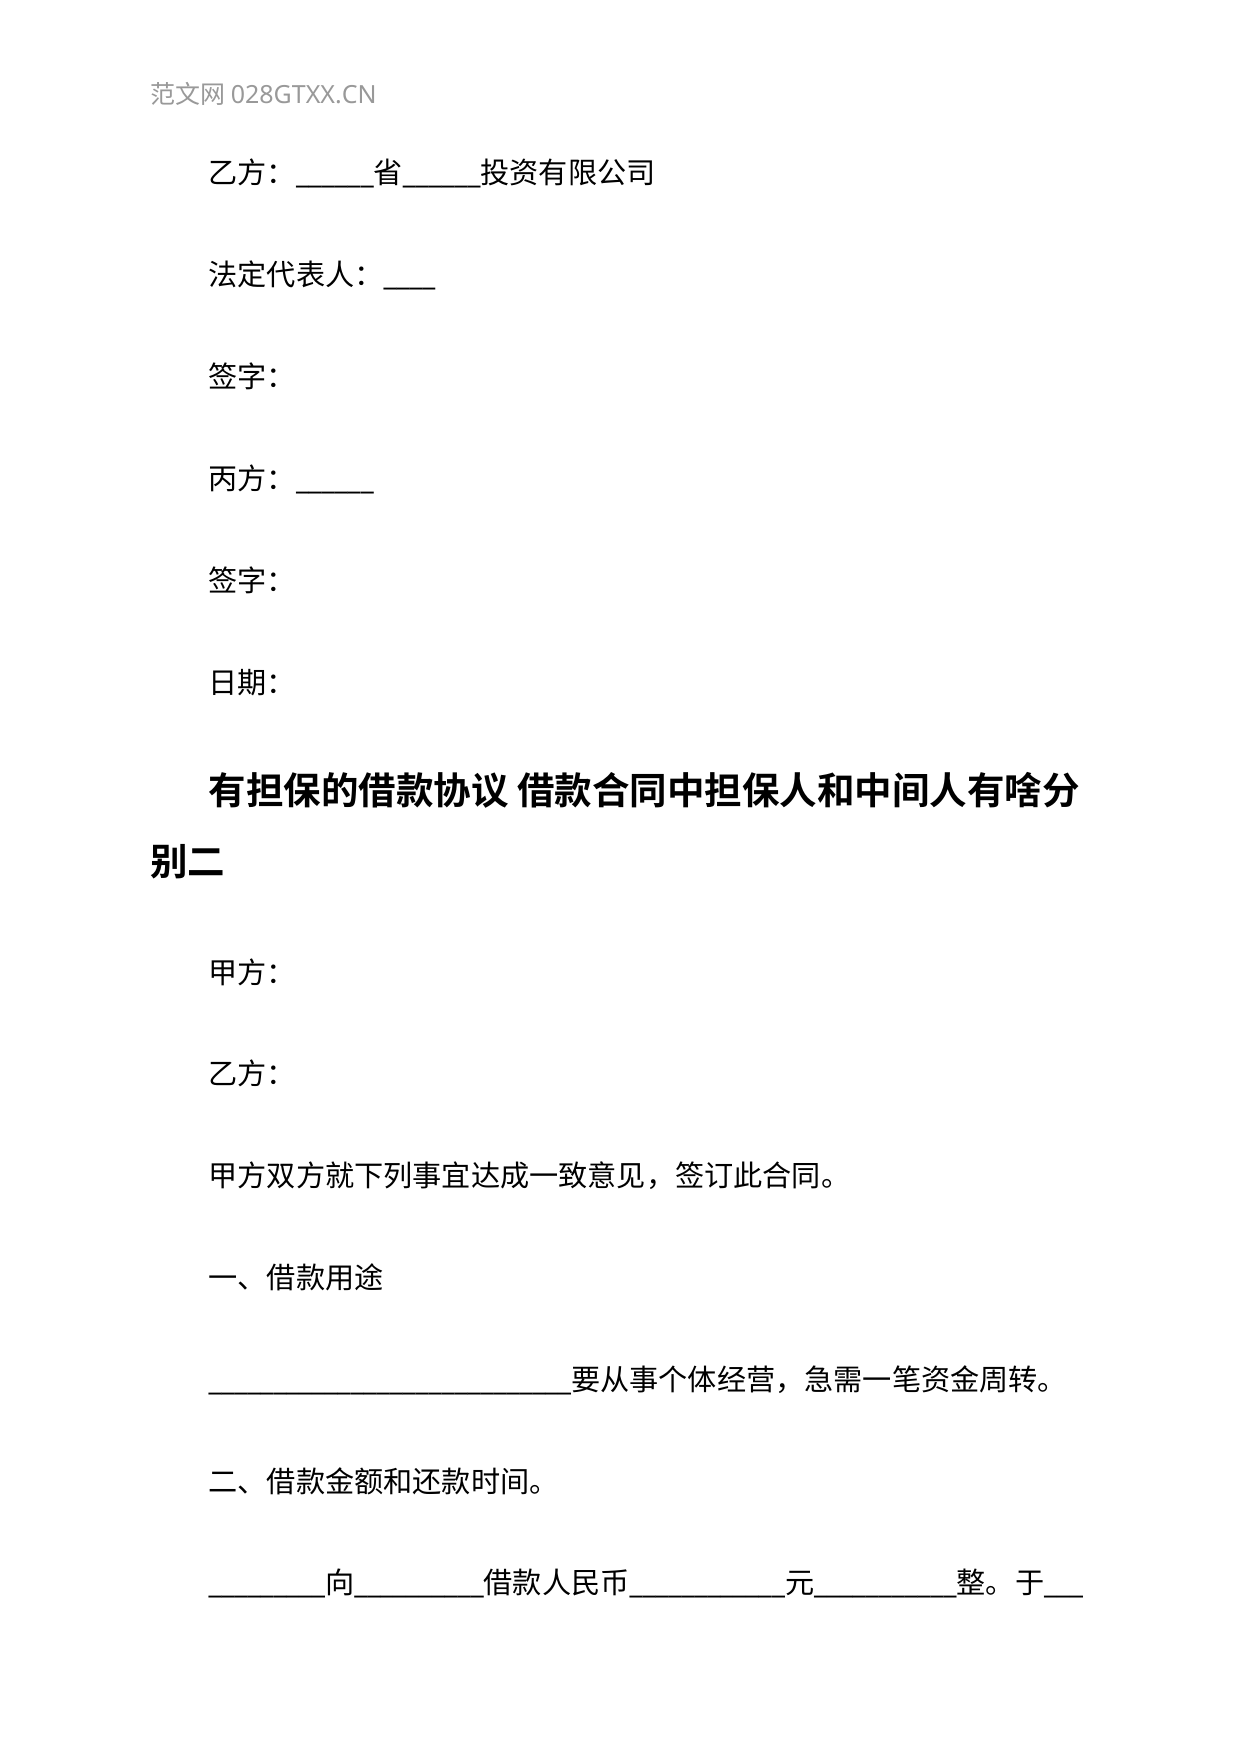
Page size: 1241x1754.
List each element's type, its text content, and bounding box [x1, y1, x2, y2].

text 乙方： [150, 1051, 1090, 1093]
text 日期： [150, 659, 1090, 702]
text 签字： [150, 558, 1090, 600]
text 二、借款金额和还款时间。 [150, 1458, 1090, 1501]
text 签字： [150, 354, 1090, 396]
text 丙方：______ [150, 456, 1090, 498]
text 甲方双方就下列事宜达成一致意见，签订此合同。 [150, 1153, 1090, 1195]
text 甲方： [150, 949, 1090, 991]
text 乙方：______省______投资有限公司 [150, 150, 1090, 192]
text 有担保的借款协议 借款合同中担保人和中间人有啥分别二 [150, 761, 1090, 886]
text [150, 1560, 1090, 1602]
text 法定代表人：____ [150, 252, 1090, 294]
text 一、借款用途 [150, 1254, 1090, 1297]
text ____________________________要从事个体经营，急需一笔资金周转。 [150, 1356, 1090, 1399]
